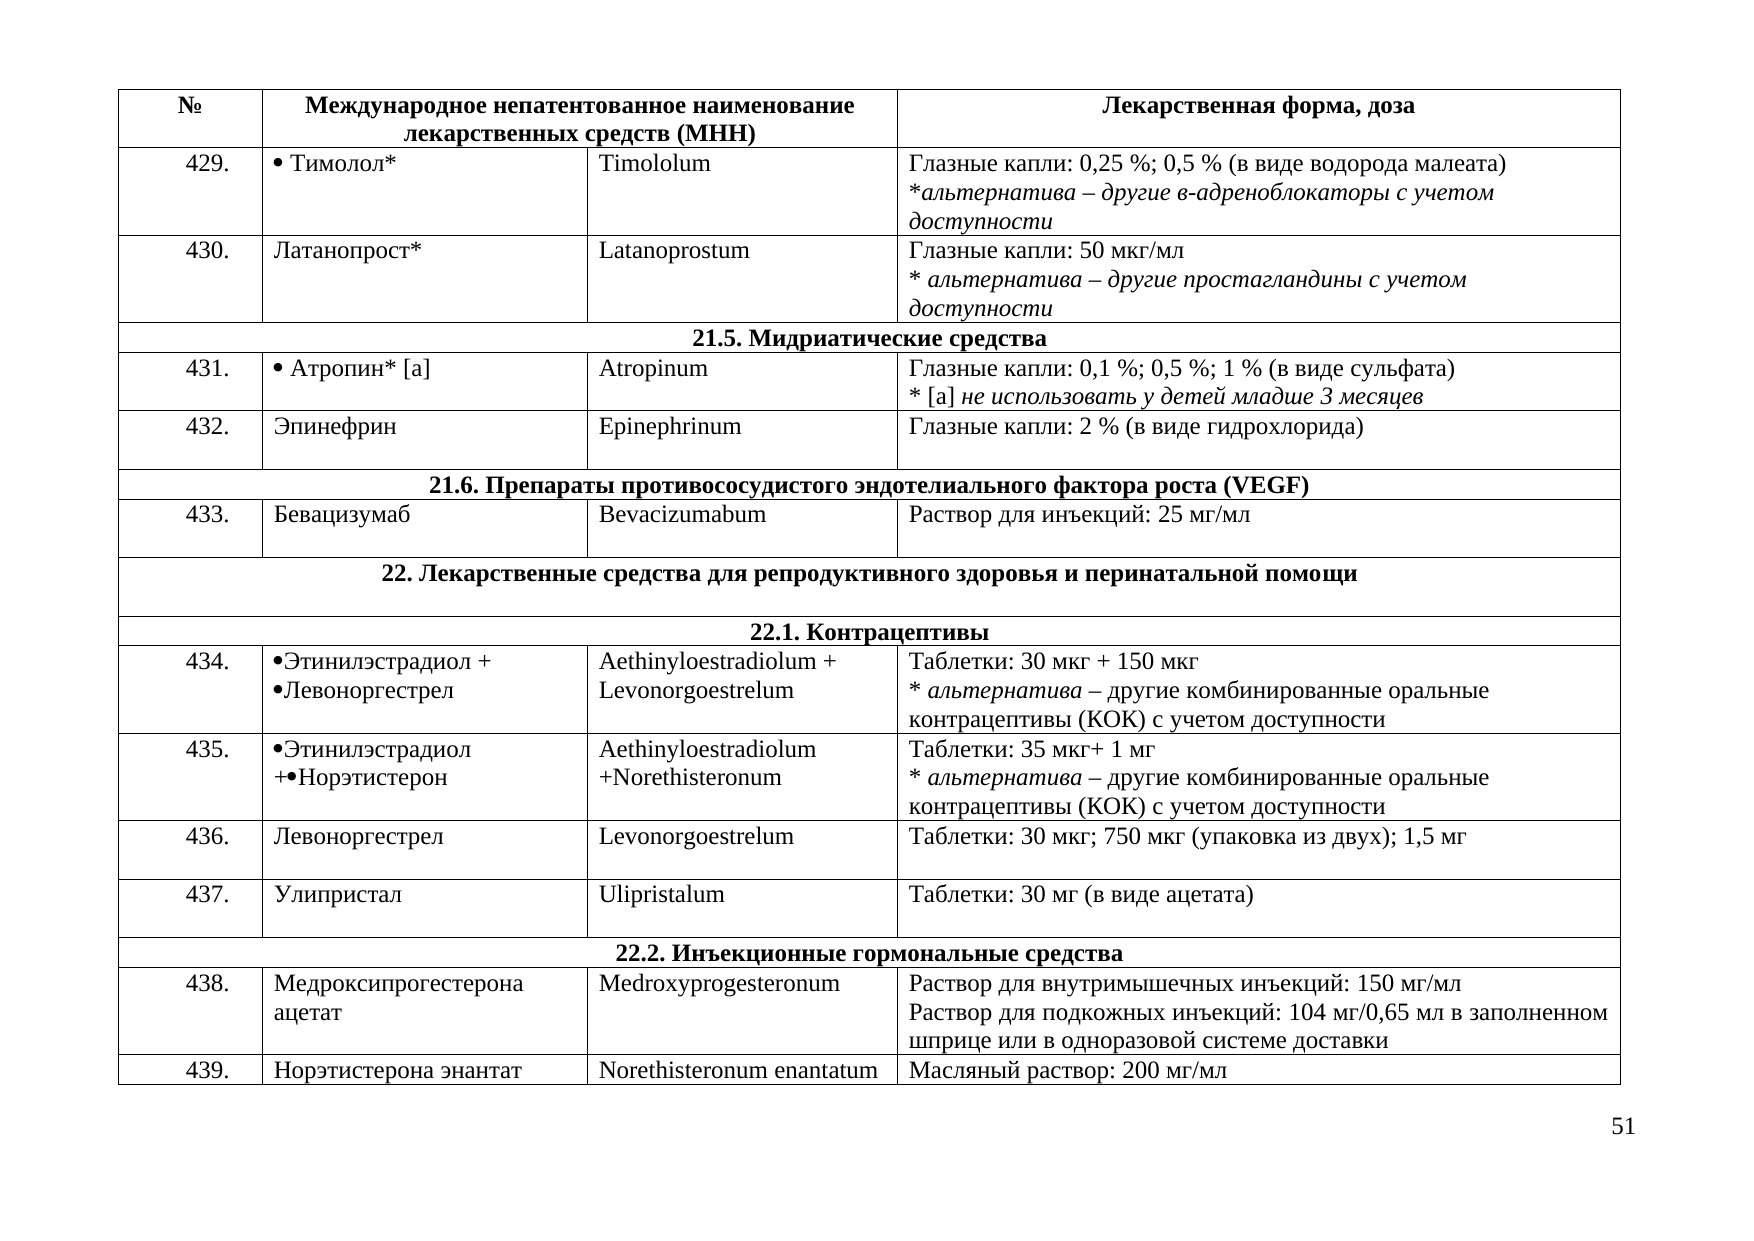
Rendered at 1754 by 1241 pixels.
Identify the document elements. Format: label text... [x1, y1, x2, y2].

table_cell Эпинефрин [263, 411, 587, 469]
table_cell Глазные капли: 0,1 %; 0,5 %; 1 % (в виде сульфата) * [а] не использовать у детей младше 3 месяцев [898, 353, 1620, 410]
table_cell [119, 646, 262, 733]
table_cell [119, 353, 262, 410]
table_cell Timololum [588, 148, 897, 234]
table_header Лекарственная форма, доза [898, 90, 1620, 147]
table_cell Левоноргестрел [263, 821, 587, 878]
table_cell Атропин* [а] [263, 353, 587, 410]
table_cell [119, 734, 262, 820]
table_cell Таблетки: 35 мкг+ 1 мг * альтернатива – другие комбинированные оральные контрацептивы (КОК) с учетом доступности [898, 734, 1620, 820]
table_cell 21.6. Препараты противососудистого эндотелиального фактора роста (VEGF) [119, 470, 1620, 498]
table_cell 22.1. Контрацептивы [119, 617, 1620, 645]
table_cell Этинилэстрадиол + Левоноргестрел [263, 646, 587, 733]
table_cell Масляный раствор: 200 мг/мл [898, 1055, 1620, 1084]
table_cell [119, 500, 262, 557]
table_cell Медроксипрогестерона ацетат [263, 968, 587, 1054]
table_header № [119, 90, 262, 147]
table_cell 21.5. Мидриатические средства [119, 323, 1620, 352]
table_cell Aethinyloestradiolum +Norethisteronum [588, 734, 897, 820]
table_cell 22.2. Инъекционные гормональные средства [119, 938, 1620, 967]
table_cell Levonorgoestrelum [588, 821, 897, 878]
table_cell Aethinyloestradiolum + Levonorgoestrelum [588, 646, 897, 733]
table_cell [119, 1055, 262, 1084]
table_cell Улипристал [263, 880, 587, 937]
table_cell Ulipristalum [588, 880, 897, 937]
table_cell Latanoprostum [588, 236, 897, 322]
table_cell Раствор для внутримышечных инъекций: 150 мг/мл Раствор для подкожных инъекций: 104 мг/0,65 мл в заполненном шприце или в одноразовой системе доставки [898, 968, 1620, 1054]
table_cell Bevacizumabum [588, 500, 897, 557]
table_header Международное непатентованное наименование лекарственных средств (МНН) [263, 90, 897, 147]
table_cell Atropinum [588, 353, 897, 410]
table_cell Глазные капли: 0,25 %; 0,5 % (в виде водорода малеата) *альтернатива – другие в-адреноблокаторы с учетом доступности [898, 148, 1620, 234]
table_cell Этинилэстрадиол +Норэтистерон [263, 734, 587, 820]
table_cell Глазные капли: 50 мкг/мл * альтернатива – другие простагландины с учетом доступности [898, 236, 1620, 322]
table_cell [119, 236, 262, 322]
table_cell Таблетки: 30 мкг + 150 мкг * альтернатива – другие комбинированные оральные контрацептивы (КОК) с учетом доступности [898, 646, 1620, 733]
table_cell Глазные капли: 2 % (в виде гидрохлорида) [898, 411, 1620, 469]
table_cell Норэтистерона энантат [263, 1055, 587, 1084]
table_cell Medroxyprogesteronum [588, 968, 897, 1054]
table_cell [119, 968, 262, 1054]
table_cell Таблетки: 30 мг (в виде ацетата) [898, 880, 1620, 937]
table_cell [119, 411, 262, 469]
table_cell 22. Лекарственные средства для репродуктивного здоровья и перинатальной помощи [119, 558, 1620, 616]
table_cell Латанопрост* [263, 236, 587, 322]
table_cell Epinephrinum [588, 411, 897, 469]
table_cell [119, 148, 262, 234]
table_cell [119, 880, 262, 937]
table_cell Раствор для инъекций: 25 мг/мл [898, 500, 1620, 557]
table_cell Таблетки: 30 мкг; 750 мкг (упаковка из двух); 1,5 мг [898, 821, 1620, 878]
table_cell [119, 821, 262, 878]
table_cell Norethisteronum enantatum [588, 1055, 897, 1084]
table_cell Тимолол* [263, 148, 587, 234]
table_cell Бевацизумаб [263, 500, 587, 557]
